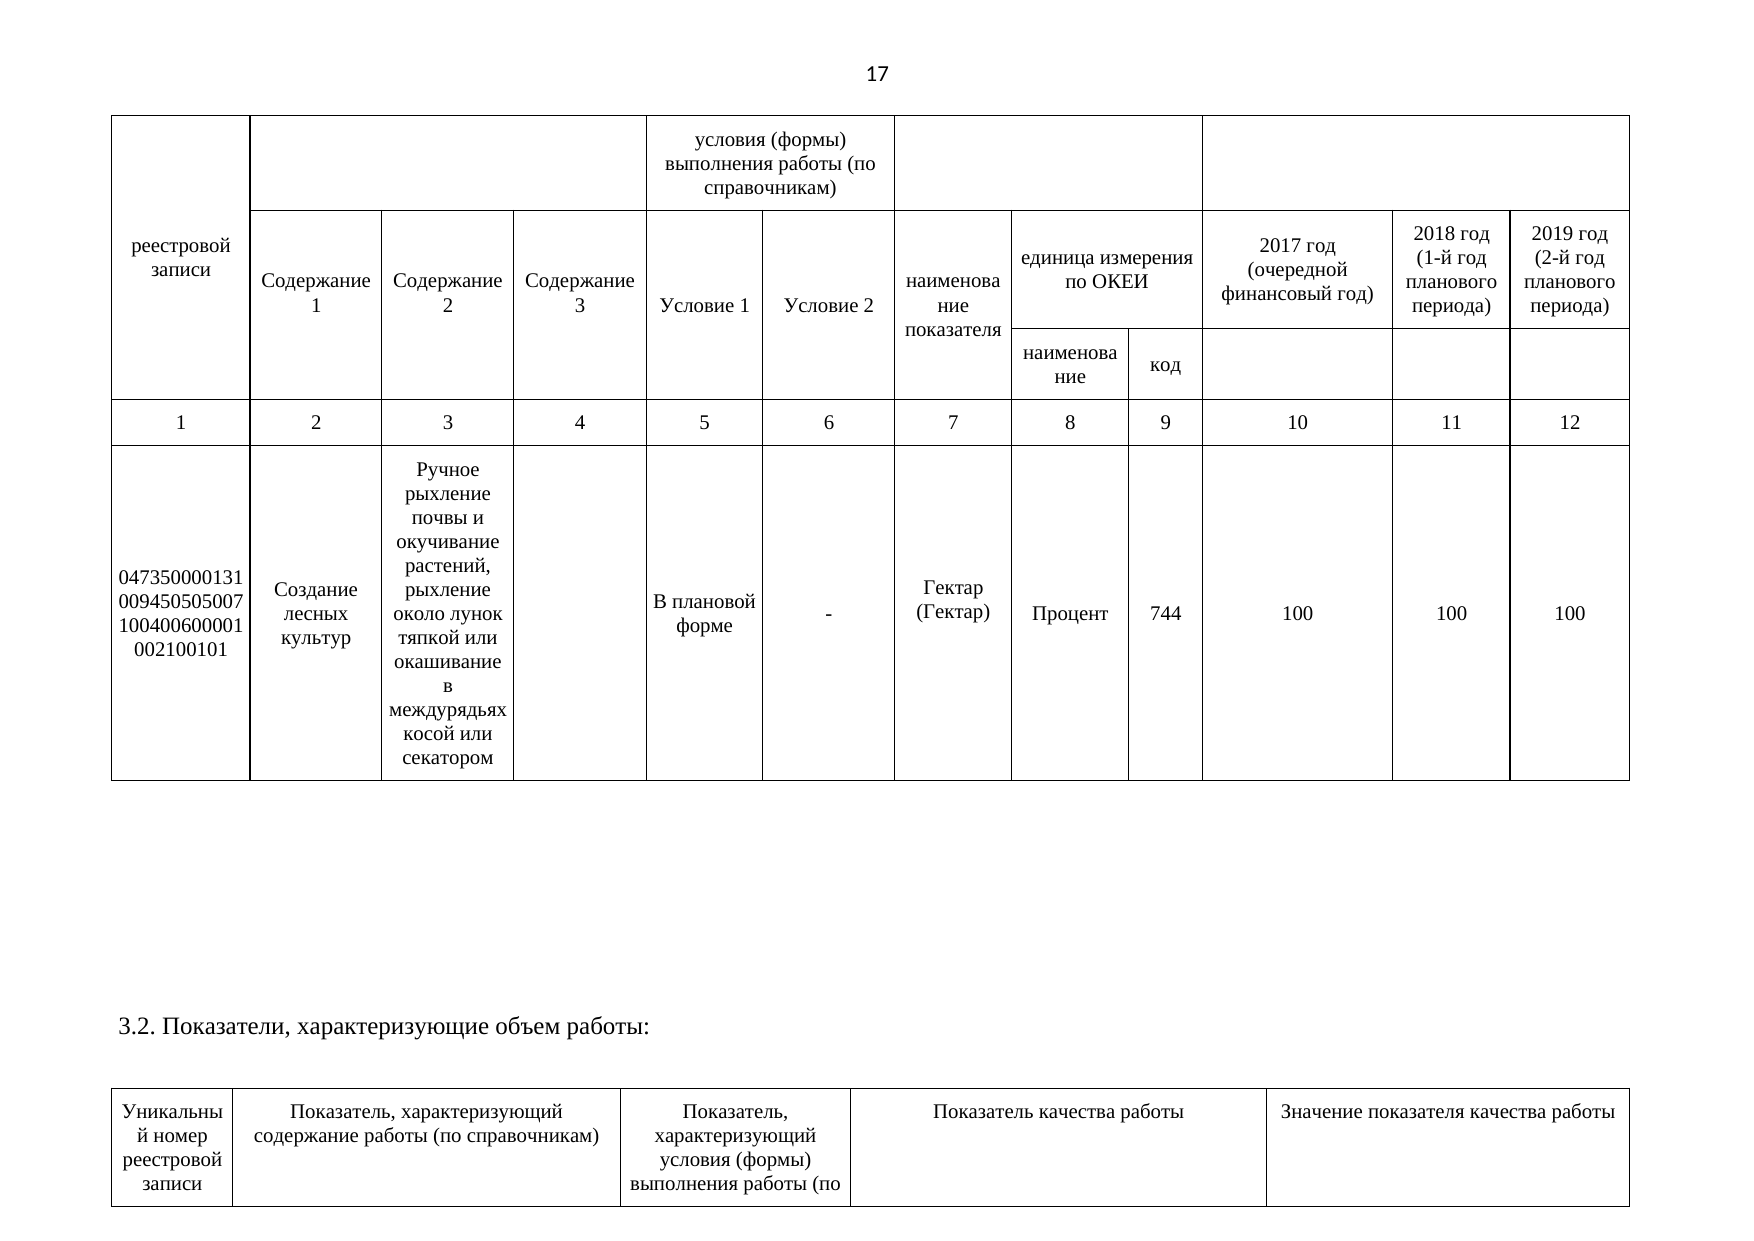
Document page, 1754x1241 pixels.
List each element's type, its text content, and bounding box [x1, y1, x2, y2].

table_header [112, 116, 249, 398]
table_cell [514, 446, 646, 780]
table_cell наименование [1012, 329, 1128, 398]
table_cell Содержание 3 [514, 211, 646, 398]
table_cell 2017 год (очередной финансовый год) [1203, 211, 1392, 328]
table_cell 7 [895, 400, 1011, 445]
table_cell единица измерения по ОКЕИ [1012, 211, 1202, 328]
table_cell 2019 год (2-й год планового периода) [1511, 211, 1629, 328]
table_cell 10 [1203, 400, 1392, 445]
table_cell 2018 год (1-й год планового периода) [1393, 211, 1509, 328]
table_cell Гектар (Гектар) [895, 446, 1011, 780]
table_cell 11 [1393, 400, 1509, 445]
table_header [895, 116, 1202, 209]
table_cell [1393, 329, 1509, 398]
table_cell [1511, 329, 1629, 398]
table_cell В плановой форме [647, 446, 762, 780]
table_cell 1 [112, 400, 249, 445]
table_cell наименование показателя [895, 211, 1011, 398]
table_cell 100 [1203, 446, 1392, 780]
table_cell [1203, 329, 1392, 398]
table_cell Содержание 1 [251, 211, 381, 398]
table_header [851, 1089, 1266, 1206]
table_cell Ручное рыхление почвы и окучивание растений, рыхление около лунок тяпкой или окашивание в междурядьях косой или секатором [382, 446, 513, 780]
table_cell 12 [1511, 400, 1629, 445]
table_cell Процент [1012, 446, 1128, 780]
table_cell 3 [382, 400, 513, 445]
table_cell 100 [1393, 446, 1509, 780]
table_cell - [763, 446, 894, 780]
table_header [112, 1089, 232, 1206]
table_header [1267, 1089, 1629, 1206]
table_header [647, 116, 894, 209]
table_cell 2 [251, 400, 381, 445]
table_cell 100 [1511, 446, 1629, 780]
table_cell Содержание 2 [382, 211, 513, 398]
table_cell код [1129, 329, 1202, 398]
table_cell 6 [763, 400, 894, 445]
table_cell 5 [647, 400, 762, 445]
table_cell Условие 2 [763, 211, 894, 398]
table_cell Создание лесных культур [251, 446, 381, 780]
table_cell 4 [514, 400, 646, 445]
table_cell 9 [1129, 400, 1202, 445]
table_cell Условие 1 [647, 211, 762, 398]
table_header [233, 1089, 620, 1206]
text 3.2. Показатели, характеризующие объем работы: [118, 1011, 1636, 1040]
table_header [251, 116, 646, 209]
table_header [1203, 116, 1629, 209]
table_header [621, 1089, 850, 1206]
table_cell 8 [1012, 400, 1128, 445]
table_cell 047350000131009450505007100400600001002100101 [112, 446, 249, 780]
table_cell 744 [1129, 446, 1202, 780]
